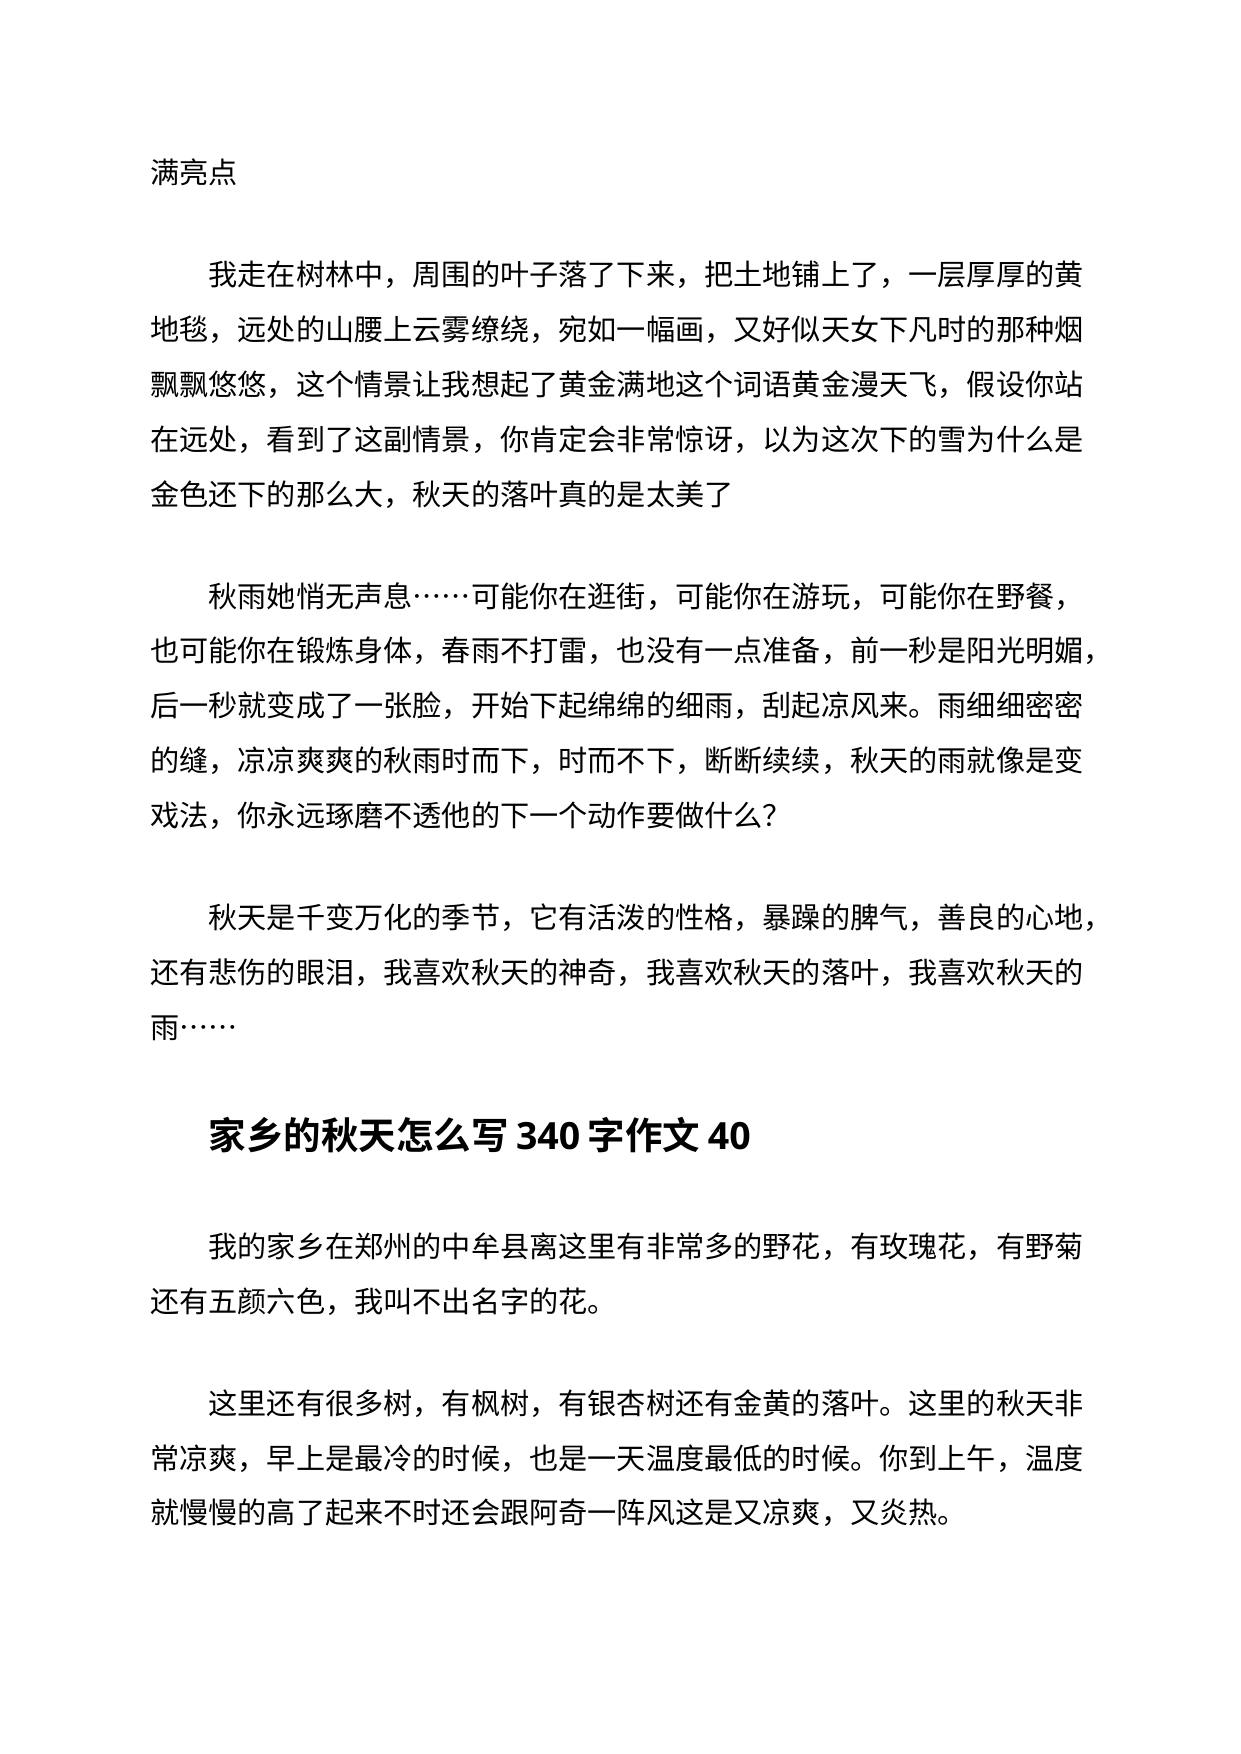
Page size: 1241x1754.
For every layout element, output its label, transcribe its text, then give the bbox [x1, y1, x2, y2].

text 秋天是千变万化的季节，它有活泼的性格，暴躁的脾气，善良的心地，还有悲伤的眼泪，我喜欢秋天的神奇，我喜欢秋天的落叶，我喜欢秋天的雨…… [150, 894, 1090, 1047]
text 我走在树林中，周围的叶子落了下来，把土地铺上了，一层厚厚的黄地毯，远处的山腰上云雾缭绕，宛如一幅画，又好似天女下凡时的那种烟飘飘悠悠，这个情景让我想起了黄金满地这个词语黄金漫天飞，假设你站在远处，看到了这副情景，你肯定会非常惊讶，以为这次下的雪为什么是金色还下的那么大，秋天的落叶真的是太美了 [150, 252, 1090, 514]
text 秋雨她悄无声息……可能你在逛街，可能你在游玩，可能你在野餐，也可能你在锻炼身体，春雨不打雷，也没有一点准备，前一秒是阳光明媚，后一秒就变成了一张脸，开始下起绵绵的细雨，刮起凉风来。雨细细密密的缝，凉凉爽爽的秋雨时而下，时而不下，断断续续，秋天的雨就像是变戏法，你永远琢磨不透他的下一个动作要做什么？ [150, 573, 1090, 835]
text 家乡的秋天怎么写340字作文40 [150, 1106, 1090, 1161]
text 我的家乡在郑州的中牟县离这里有非常多的野花，有玫瑰花，有野菊还有五颜六色，我叫不出名字的花。 [150, 1224, 1090, 1321]
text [150, 150, 1090, 192]
text 这里还有很多树，有枫树，有银杏树还有金黄的落叶。这里的秋天非常凉爽，早上是最冷的时候，也是一天温度最低的时候。你到上午，温度就慢慢的高了起来不时还会跟阿奇一阵风这是又凉爽，又炎热。 [150, 1380, 1090, 1532]
